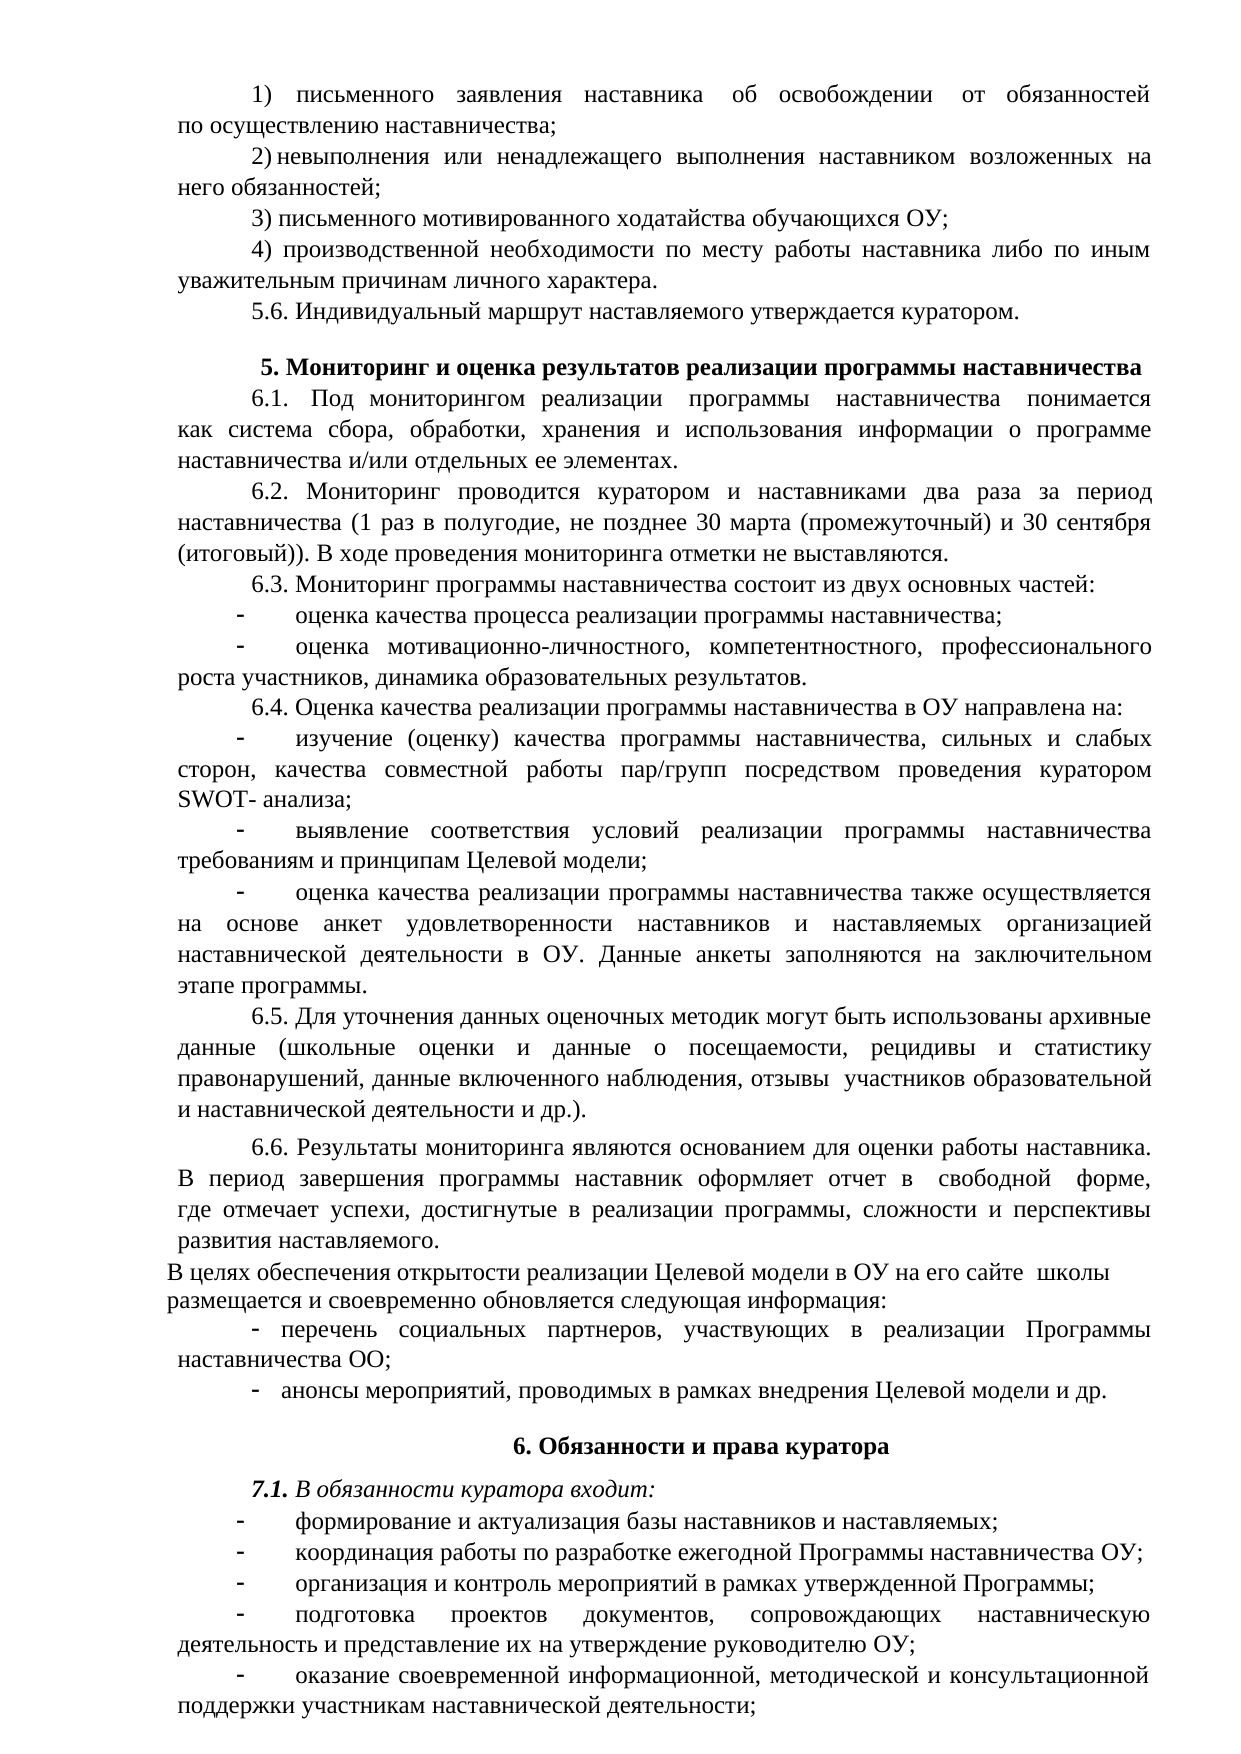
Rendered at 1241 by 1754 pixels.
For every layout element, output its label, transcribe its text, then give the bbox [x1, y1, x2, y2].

list подготовка проектов документов, сопровождающих наставническую деятельность и представление их на утверждение руководителю ОУ; [177, 1599, 1151, 1657]
list оказание своевременной информационной, методической и консультационной поддержки участникам наставнической деятельности; [177, 1660, 1152, 1719]
list оценка мотивационно-личностного, компетентностного, профессионального роста участников, динамика образовательных результатов. [177, 631, 1152, 690]
list Под мониторингом реализации программы наставничества понимается как система сбора, обработки, хранения и использования информации о программе наставничества и/или отдельных ее элементах. [177, 383, 1152, 474]
list письменного мотивированного ходатайства обучающихся ОУ; [251, 203, 1171, 232]
subtitle Обязанности и права куратора [513, 1431, 1171, 1460]
list организация и контроль мероприятий в рамках утвержденной Программы; [236, 1568, 1171, 1597]
list оценка качества процесса реализации программы наставничества; [236, 601, 1171, 629]
subtitle Мониторинг и оценка результатов реализации программы наставничества [260, 352, 1171, 381]
subtitle В целях обеспечения открытости реализации Целевой модели в ОУ на его сайте школы размещается и своевременно обновляется следующая информация: [167, 1257, 1171, 1314]
list изучение (оценку) качества программы наставничества, сильных и слабых сторон, качества совместной работы пар/групп посредством проведения куратором ЅWОТ- анализа; [177, 723, 1152, 813]
list Мониторинг программы наставничества состоит из двух основных частей: [251, 569, 1171, 598]
list перечень социальных партнеров, участвующих в реализации Программы наставничества ОО; [177, 1314, 1151, 1373]
list Оценка качества реализации программы наставничества в ОУ направлена на: [251, 692, 1171, 721]
list формирование и актуализация базы наставников и наставляемых; [236, 1506, 1171, 1534]
list выявление соответствия условий реализации программы наставничества требованиям и принципам Целевой модели; [177, 816, 1152, 874]
list координация работы по разработке ежегодной Программы наставничества ОУ; [236, 1537, 1171, 1565]
list Мониторинг проводится куратором и наставниками два раза за период наставничества (1 раз в полугодие, не позднее 30 марта (промежуточный) и 30 сентября (итоговый)). В ходе проведения мониторинга отметки не выставляются. [177, 476, 1152, 567]
list В обязанности куратора входит: [251, 1474, 1171, 1503]
list невыполнения или ненадлежащего выполнения наставником возложенных на него обязанностей; [177, 141, 1151, 201]
list оценка качества реализации программы наставничества также осуществляется на основе анкет удовлетворенности наставников и наставляемых организацией наставнической деятельности в ОУ. Данные анкеты заполняются на заключительном этапе программы. [177, 877, 1152, 998]
list анонсы мероприятий, проводимых в рамках внедрения Целевой модели и др. [251, 1375, 1171, 1404]
list производственной необходимости по месту работы наставника либо по иным уважительным причинам личного характера. [177, 234, 1151, 294]
list письменного заявления наставника об освобождении от обязанностей по осуществлению наставничества; [177, 79, 1151, 139]
list Индивидуальный маршрут наставляемого утверждается куратором. [251, 296, 1171, 325]
list Результаты мониторинга являются основанием для оценки работы наставника. В период завершения программы наставник оформляет отчет в свободной форме, где отмечает успехи, достигнутые в реализации программы, сложности и перспективы развития наставляемого. [177, 1132, 1152, 1254]
list Для уточнения данных оценочных методик могут быть использованы архивные данные (школьные оценки и данные о посещаемости, рецидивы и статистику правонарушений, данные включенного наблюдения, отзывы участников образовательной и наставнической деятельности и др.). [177, 1001, 1152, 1123]
